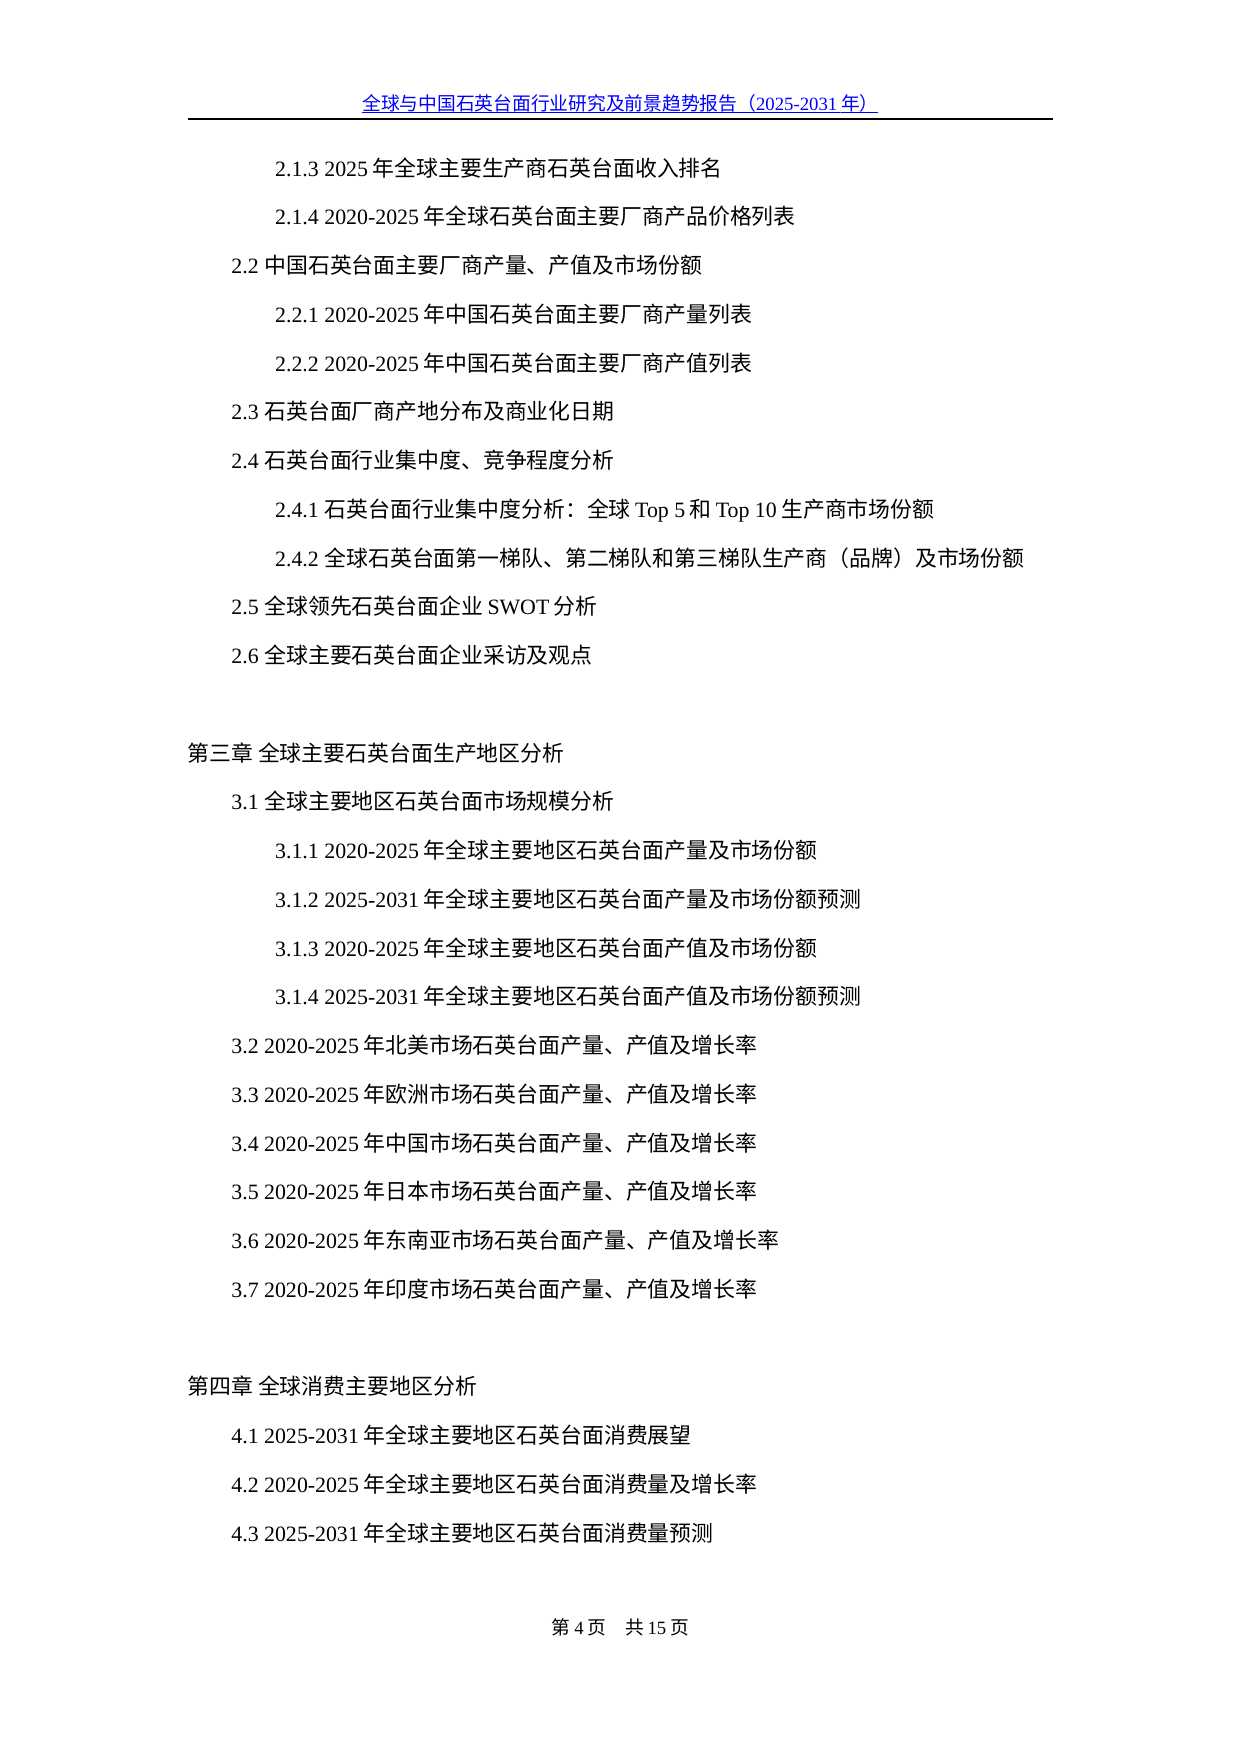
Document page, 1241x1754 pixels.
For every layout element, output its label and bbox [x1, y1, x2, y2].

text [187, 150, 1053, 1548]
